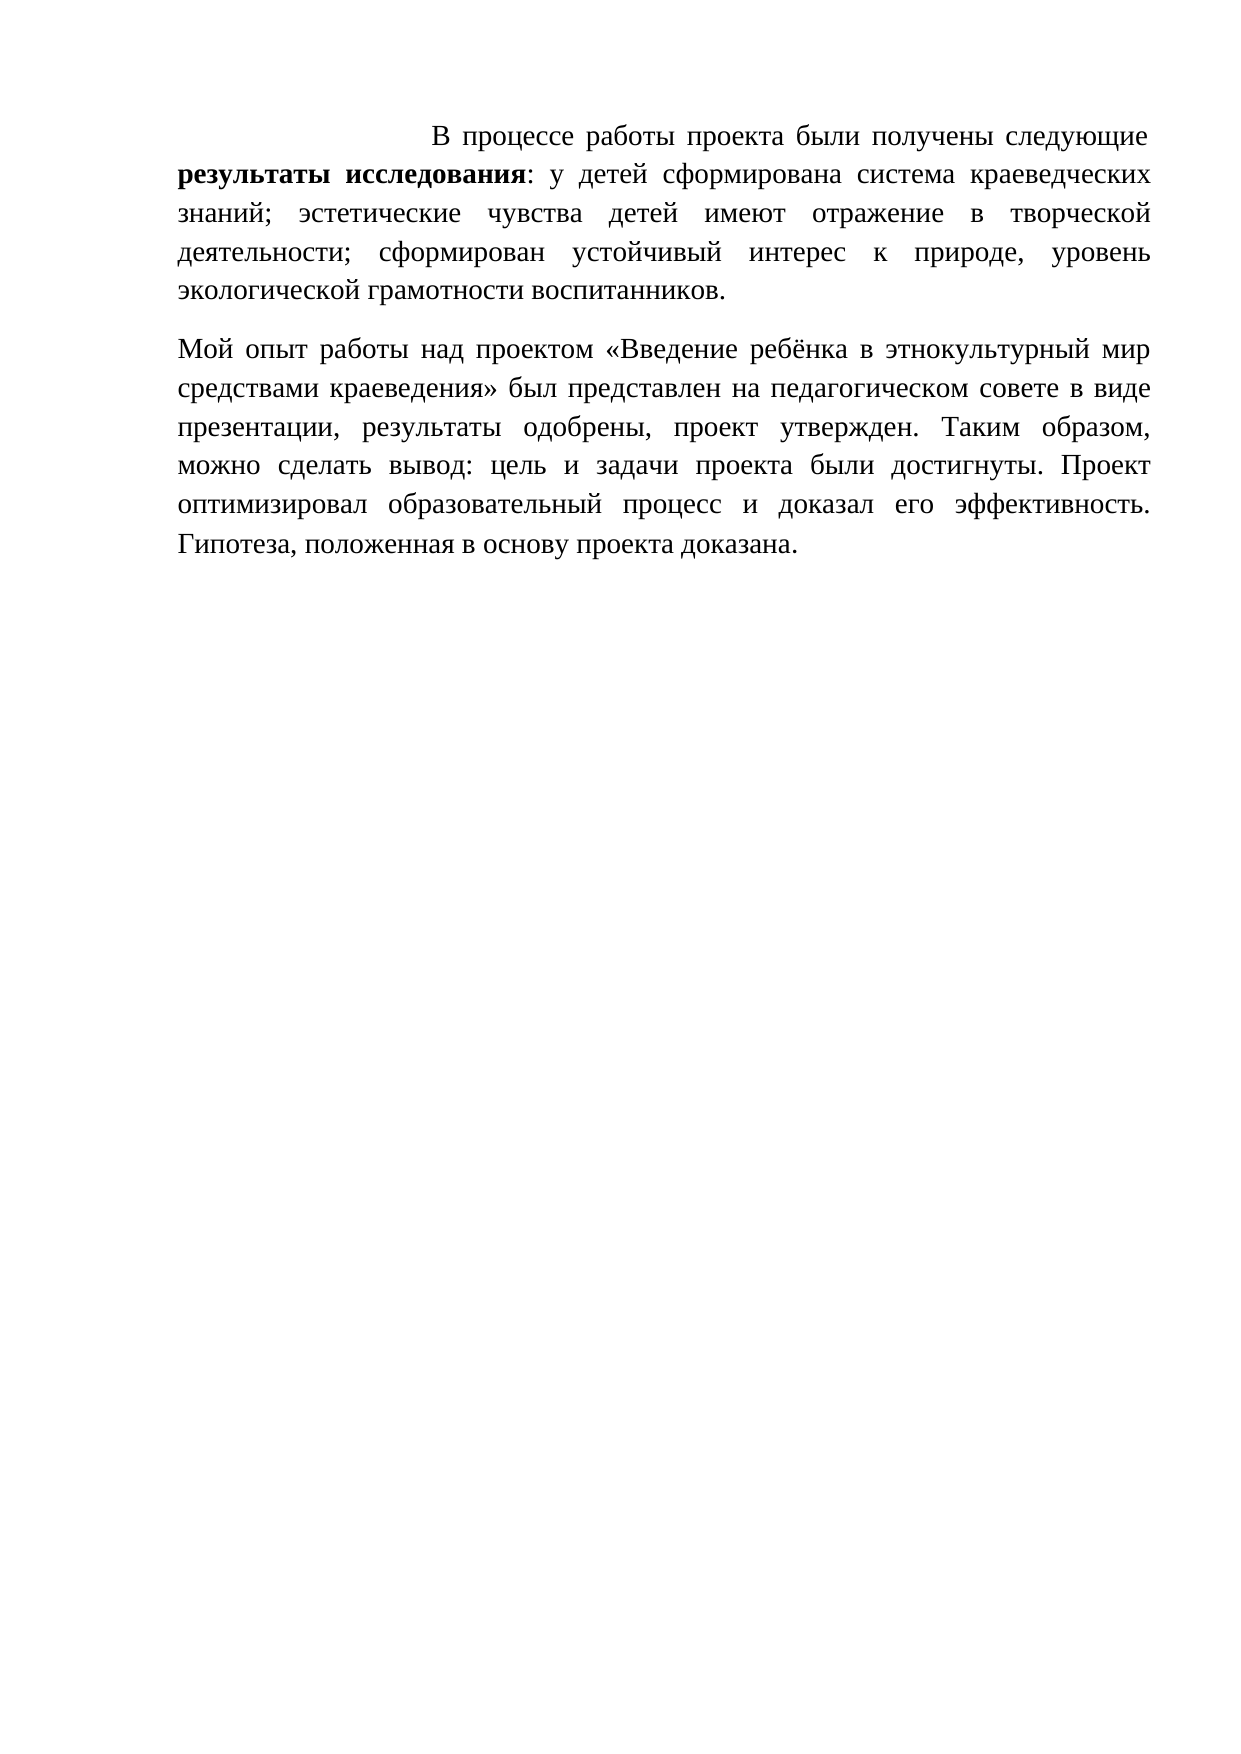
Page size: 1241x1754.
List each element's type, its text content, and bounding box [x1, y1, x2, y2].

text В процессе работы проекта были получены следующие результаты исследования: у детей сформирована система краеведческих знаний; эстетические чувства детей имеют отражение в творческой деятельности; сформирован устойчивый интерес к природе, уровень экологической грамотности воспитанников. [177, 118, 1152, 306]
text Мой опыт работы над проектом «Введение ребёнка в этнокультурный мир средствами краеведения» был представлен на педагогическом совете в виде презентации, результаты одобрены, проект утвержден. Таким образом, можно сделать вывод: цель и задачи проекта были достигнуты. Проект оптимизировал образовательный процесс и доказал его эффективность. Гипотеза, положенная в основу проекта доказана. [177, 332, 1152, 560]
